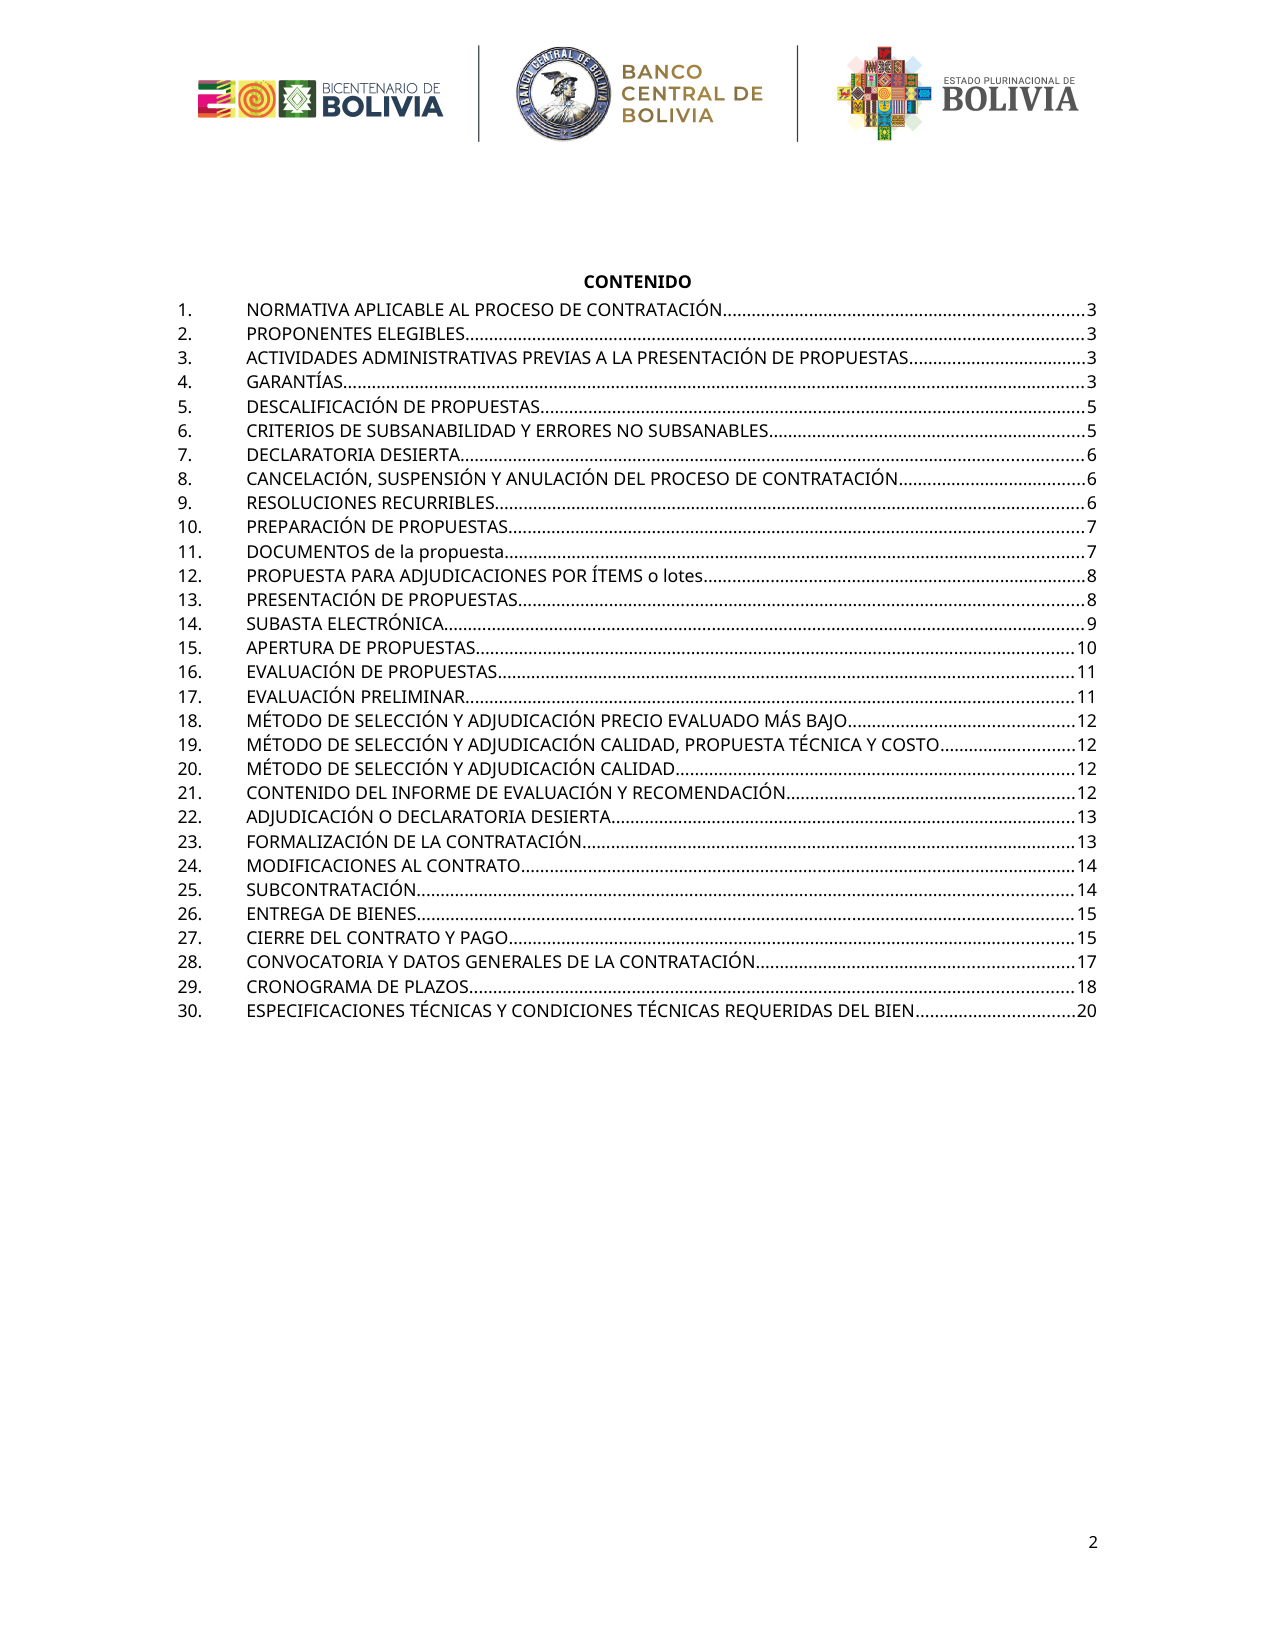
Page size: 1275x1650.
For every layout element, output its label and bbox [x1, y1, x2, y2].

picture [0, 29, 1275, 145]
